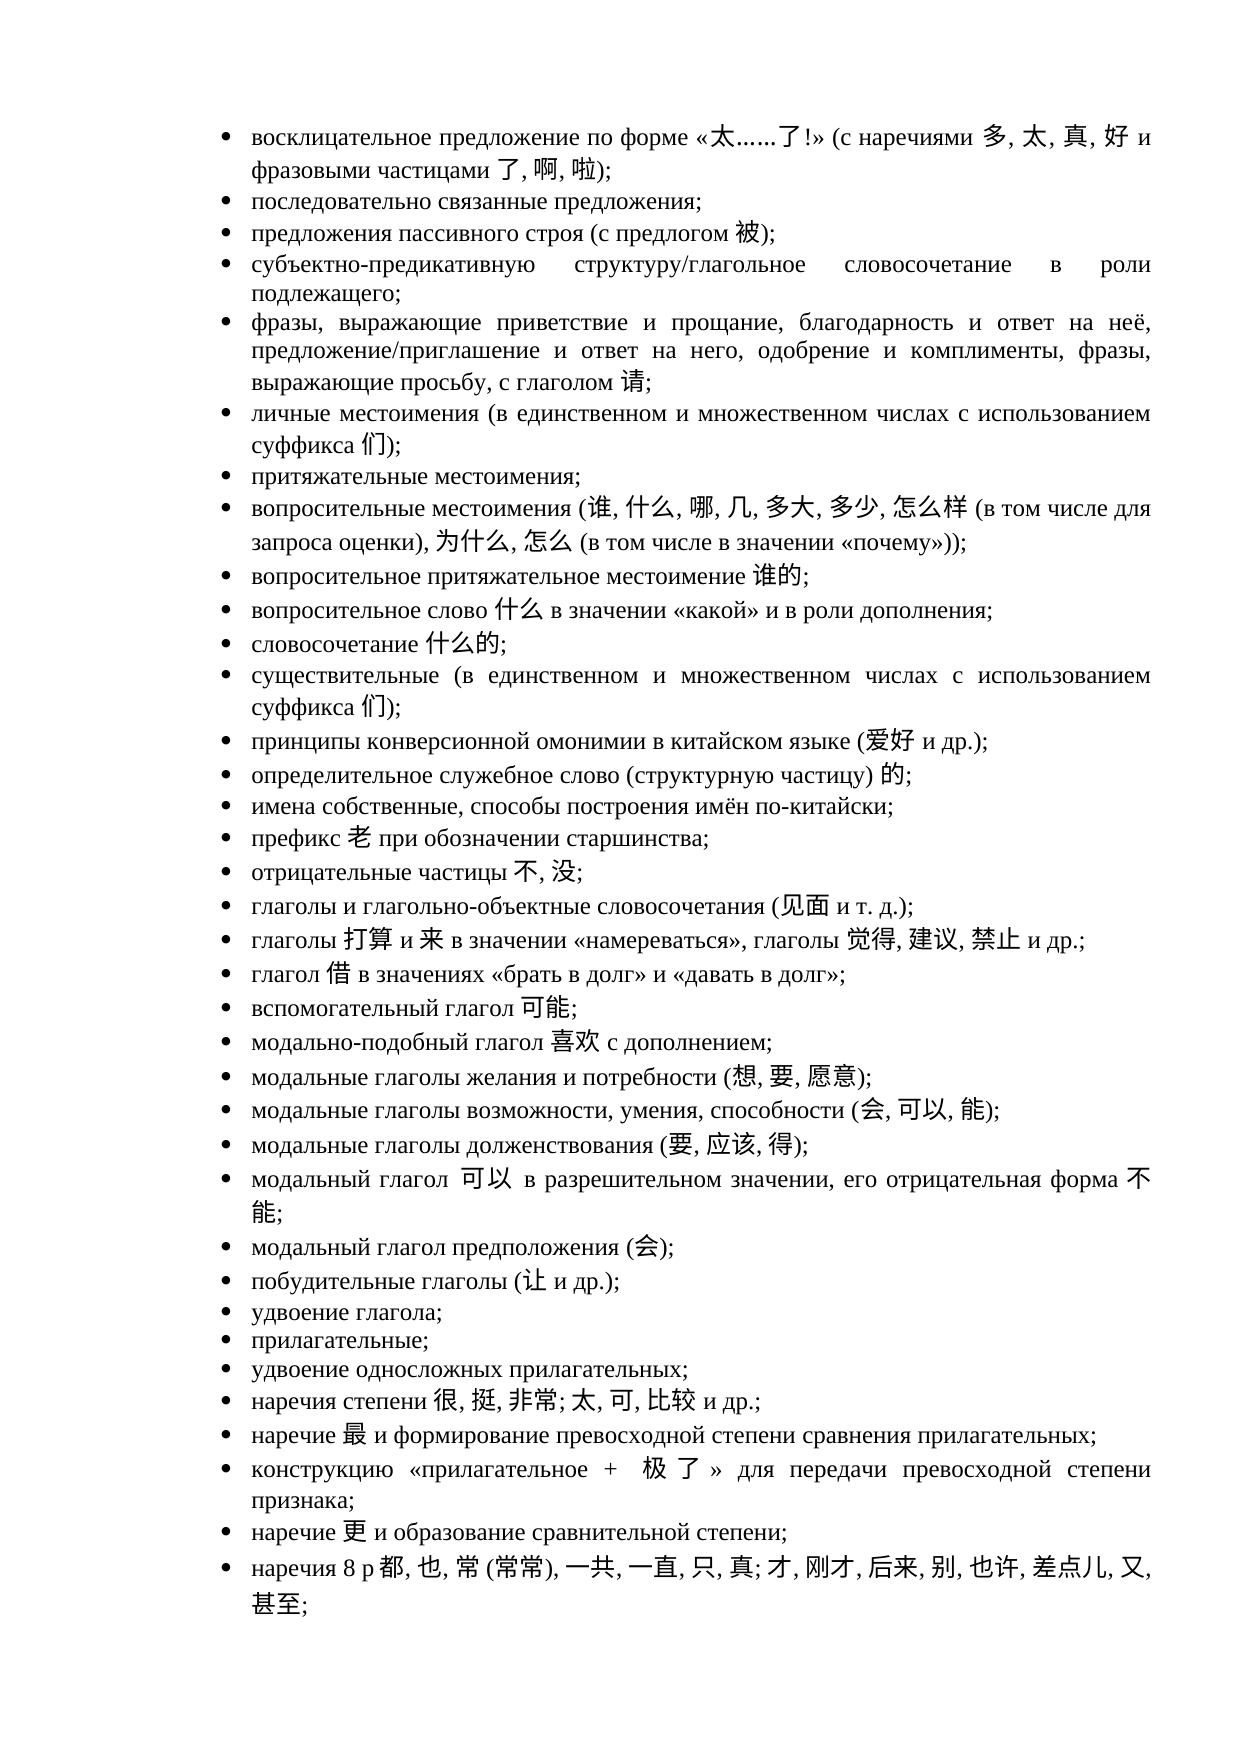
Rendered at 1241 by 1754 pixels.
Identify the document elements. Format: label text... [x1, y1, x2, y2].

list модальный глагол предположения (会); [222, 1228, 1152, 1262]
list глаголы 打算 и 来 в значении «намереваться», глаголы 觉得, 建议, 禁止 и др.; [222, 922, 1152, 956]
list удвоение односложных прилагательных; [222, 1354, 1152, 1383]
list модально-подобный глагол 喜欢 с дополнением; [222, 1024, 1152, 1058]
list отрицательные частицы 不, 没; [222, 854, 1152, 888]
list словосочетание 什么的; [222, 626, 1152, 660]
list принципы конверсионной омонимии в китайском языке (爱好 и др.); [222, 723, 1152, 757]
list личные местоимения (в единственном и множественном числах с использованием суффикса 们); [222, 398, 1152, 461]
list существительные (в единственном и множественном числах с использованием суффикса 们); [222, 660, 1152, 723]
list прилагательные; [222, 1325, 1152, 1354]
list последовательно связанные предложения; [222, 186, 1152, 215]
list удвоение глагола; [222, 1297, 1152, 1325]
list наречие 最 и формирование превосходной степени сравнения прилагательных; [222, 1417, 1152, 1451]
list субъектно-предикативную структуру/глагольное словосочетание в роли подлежащего; [222, 249, 1152, 307]
list восклицательное предложение по форме «太……了!» (с наречиями 多, 太, 真, 好 и фразовыми частицами 了, 啊, 啦); [222, 118, 1152, 186]
list вспомогательный глагол 可能; [222, 990, 1152, 1024]
list притяжательные местоимения; [222, 461, 1152, 490]
list наречие 更 и образование сравнительной степени; [222, 1514, 1152, 1548]
list модальные глаголы желания и потребности (想, 要, 愿意); [222, 1058, 1152, 1092]
list глагол 借 в значениях «брать в долг» и «давать в долг»; [222, 956, 1152, 990]
list глаголы и глагольно-объектные словосочетания (见面 и т. д.); [222, 888, 1152, 922]
list вопросительное притяжательное местоимение 谁的; [222, 558, 1152, 592]
list определительное служебное слово (структурную частицу) 的; [222, 757, 1152, 791]
list префикс 老 при обозначении старшинства; [222, 820, 1152, 854]
list фразы, выражающие приветствие и прощание, благодарность и ответ на неё, предложение/приглашение и ответ на него, одобрение и комплименты, фразы, выражающие просьбу, с глаголом 请; [222, 307, 1152, 398]
list наречия 8 р都, 也, 常 (常常), 一共, 一直, 只, 真; 才, 刚才, 后来, 别, 也许, 差点儿, 又, 甚至; [222, 1548, 1152, 1620]
list модальные глаголы долженствования (要, 应该, 得); [222, 1126, 1152, 1160]
list наречия степени 很, 挺, 非常; 太, 可, 比较 и др.; [222, 1383, 1152, 1417]
list вопросительное слово 什么 в значении «какой» и в роли дополнения; [222, 592, 1152, 626]
list побудительные глаголы (让 и др.); [222, 1262, 1152, 1297]
list модальный глагол 可以 в разрешительном значении, его отрицательная форма不能; [222, 1160, 1152, 1228]
list конструкцию «прилагательное + 极了» для передачи превосходной степени признака; [222, 1451, 1152, 1514]
list модальные глаголы возможности, умения, способности (会, 可以, 能); [222, 1092, 1152, 1126]
list имена собственные, способы построения имён по-китайски; [222, 791, 1152, 820]
list предложения пассивного строя (с предлогом 被); [222, 215, 1152, 249]
list вопросительные местоимения (谁, 什么, 哪, 几, 多大, 多少, 怎么样 (в том числе для запроса оценки), 为什么, 怎么 (в том числе в значении «почему»)); [222, 490, 1152, 558]
